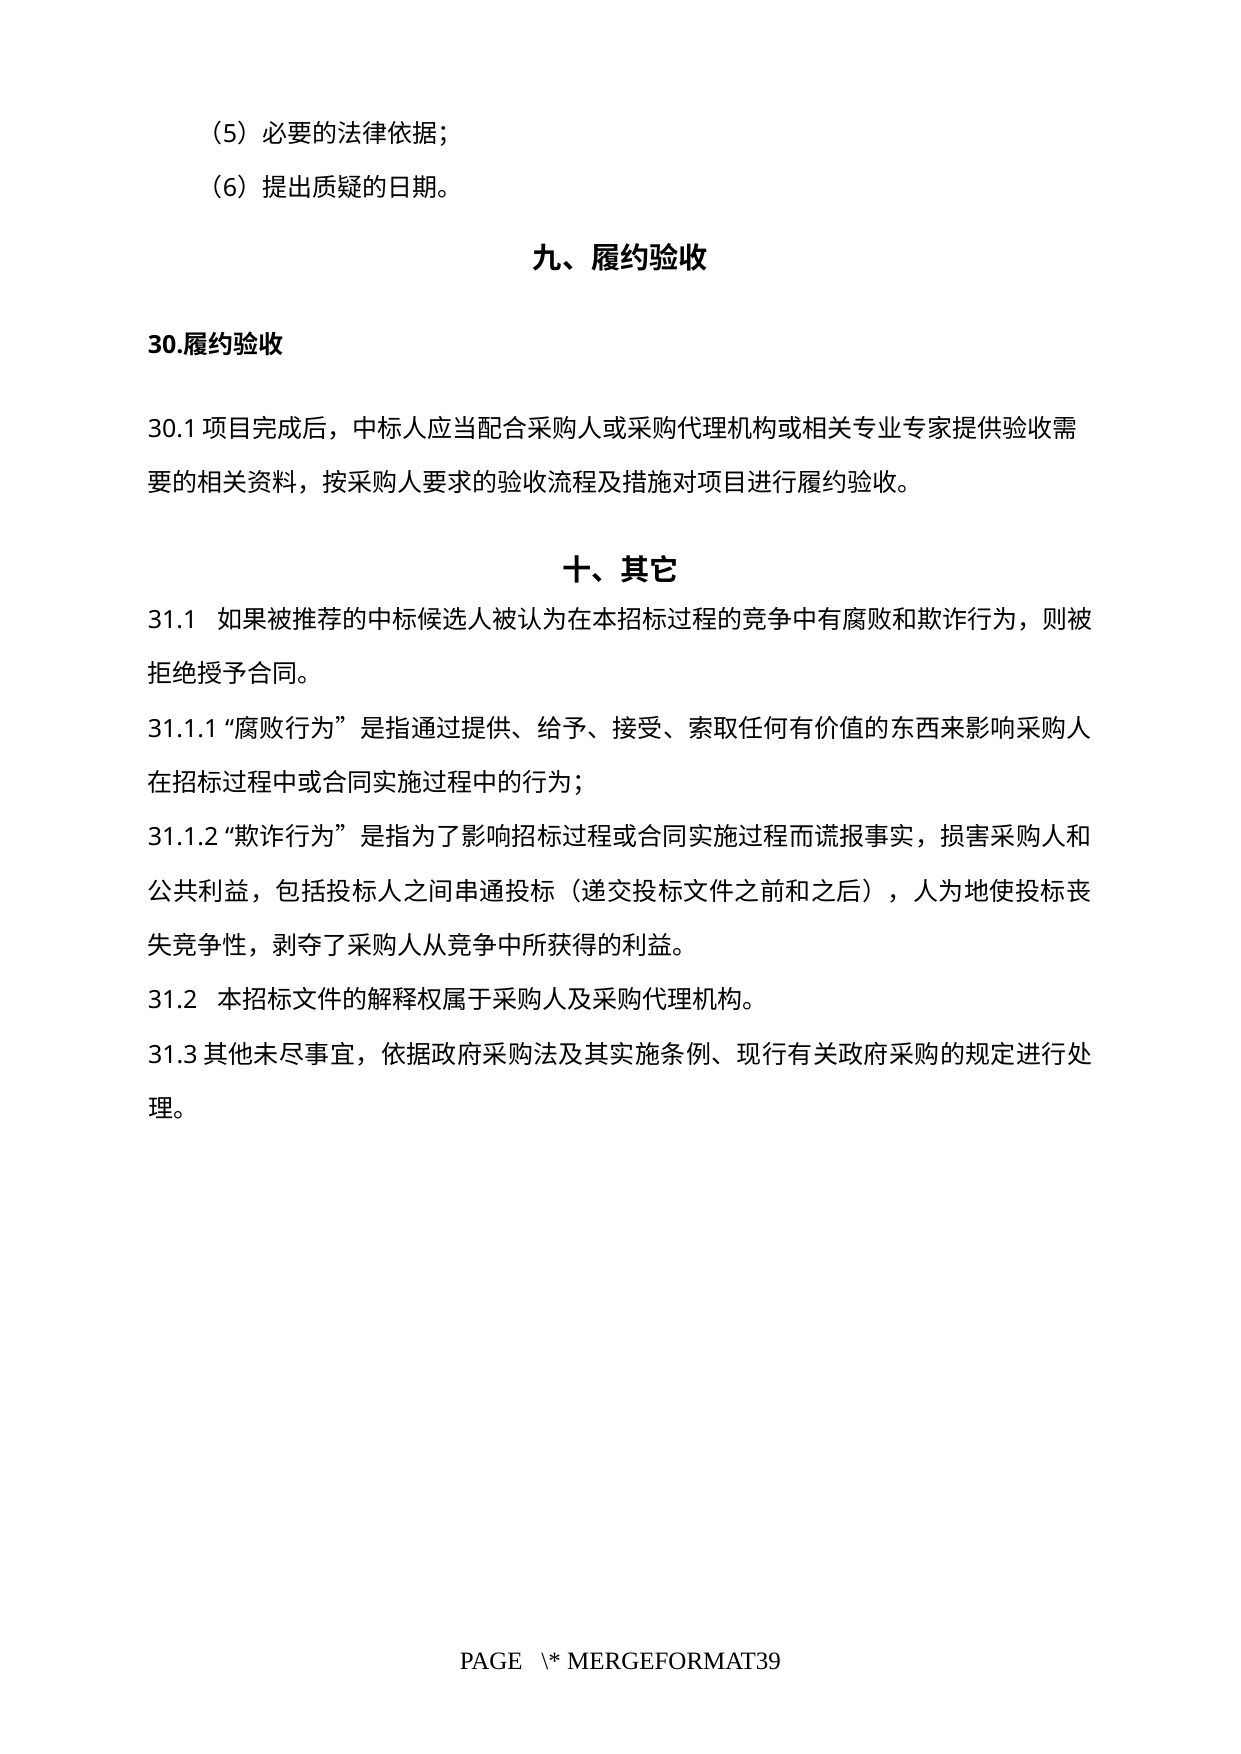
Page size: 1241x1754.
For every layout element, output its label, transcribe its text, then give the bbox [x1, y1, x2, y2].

text （6）提出质疑的日期。 [148, 168, 1092, 204]
text 31.1.2 “欺诈行为”是指为了影响招标过程或合同实施过程而谎报事实，损害采购人和公共利益，包括投标人之间串通投标（递交投标文件之前和之后），人为地使投标丧失竞争性，剥夺了采购人从竞争中所获得的利益。 [148, 817, 1092, 962]
subtitle 九、履约验收 [148, 235, 1092, 277]
subtitle 十、其它 [148, 546, 1092, 589]
text 31.2 本招标文件的解释权属于采购人及采购代理机构。 [148, 980, 1092, 1016]
text 30.1项目完成后，中标人应当配合采购人或采购代理机构或相关专业专家提供验收需要的相关资料，按采购人要求的验收流程及措施对项目进行履约验收。 [148, 408, 1092, 499]
text 31.1.1 “腐败行为”是指通过提供、给予、接受、索取任何有价值的东西来影响采购人在招标过程中或合同实施过程中的行为； [148, 708, 1092, 799]
text 31.3其他未尽事宜，依据政府采购法及其实施条例、现行有关政府采购的规定进行处理。 [148, 1034, 1092, 1125]
text （5）必要的法律依据； [148, 113, 1092, 150]
subtitle 30.履约验收 [148, 325, 1092, 361]
text 31.1 如果被推荐的中标候选人被认为在本招标过程的竞争中有腐败和欺诈行为，则被拒绝授予合同。 [148, 599, 1092, 690]
